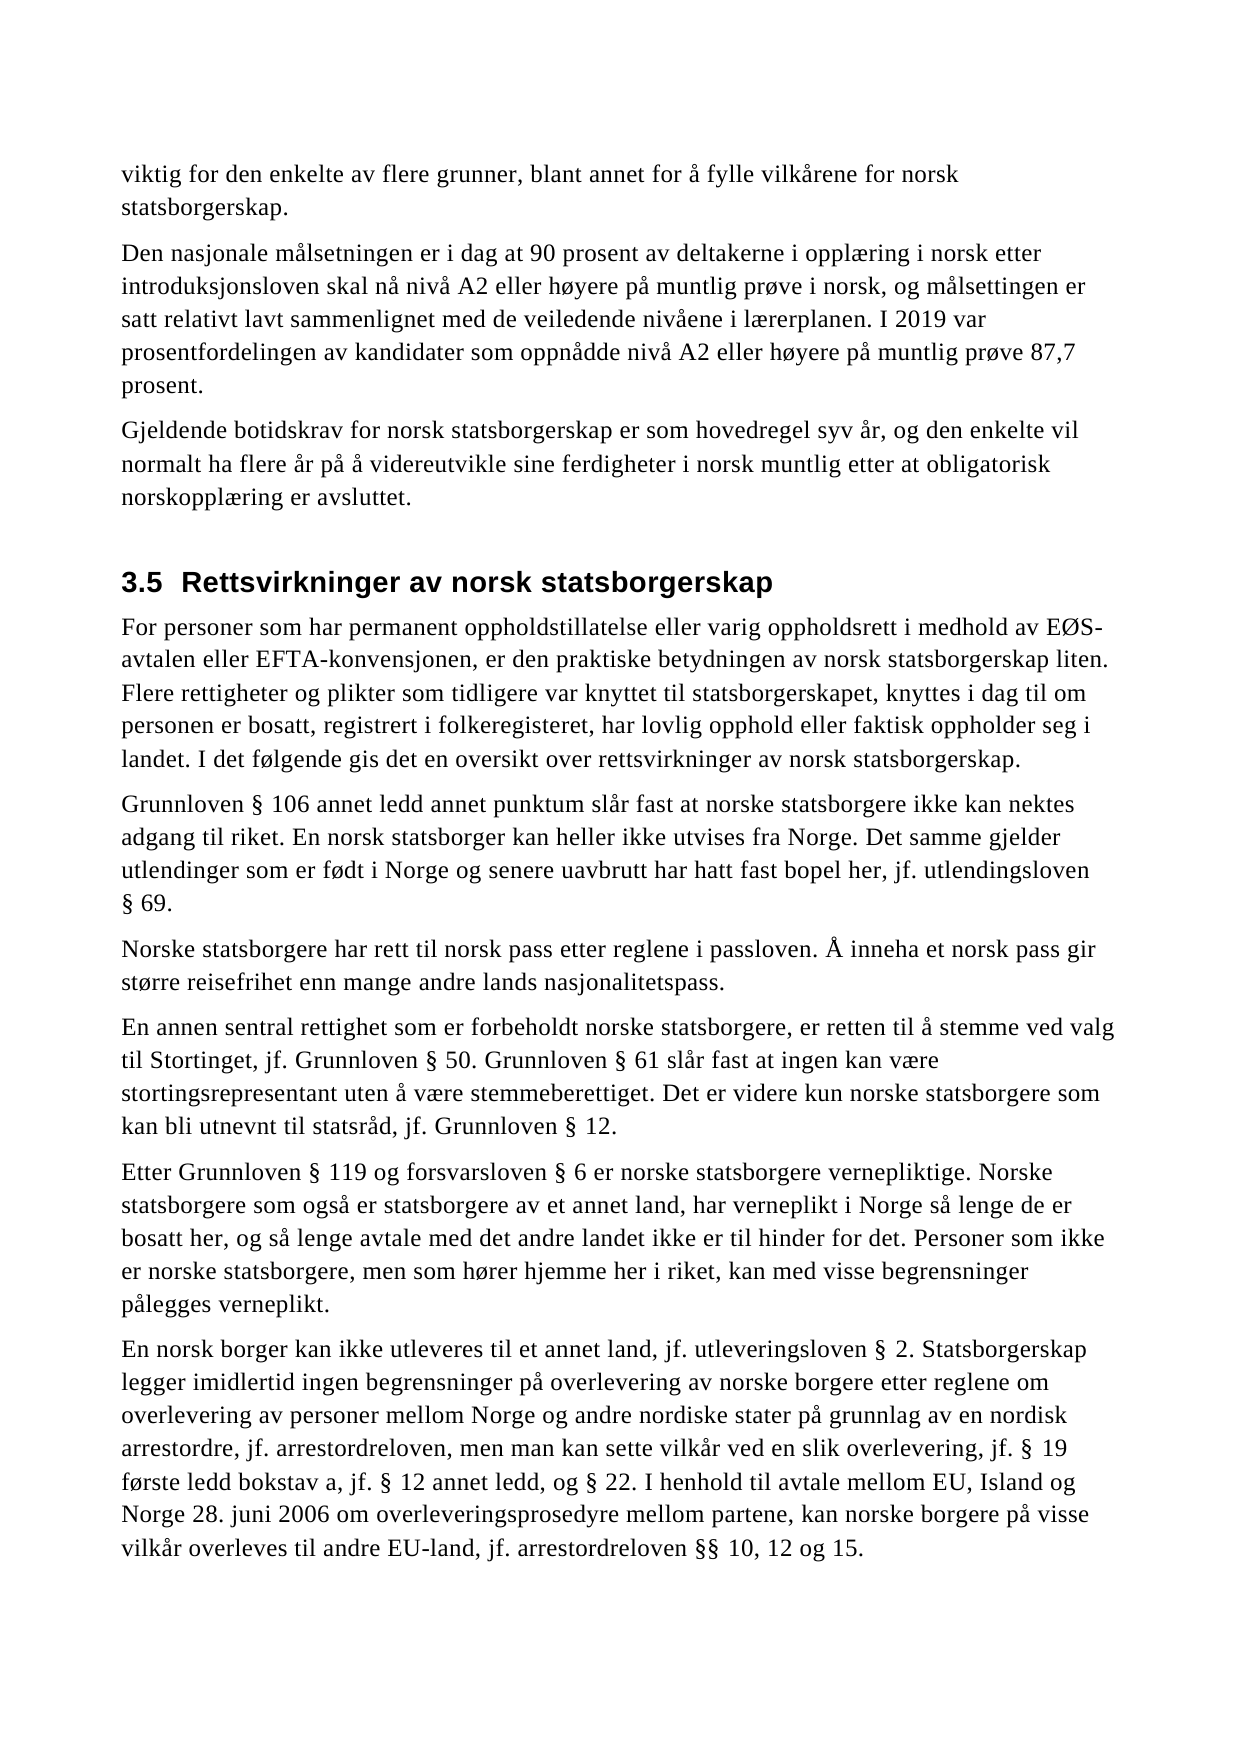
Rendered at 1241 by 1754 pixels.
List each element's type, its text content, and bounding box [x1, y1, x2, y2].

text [121, 159, 1119, 221]
subtitle Rettsvirkninger av norsk statsborgerskap [121, 565, 1119, 598]
text Gjeldende botidskrav for norsk statsborgerskap er som hovedregel syv år, og den enkelte vil normalt ha flere år på å videreutvikle sine ferdigheter i norsk muntlig etter at obligatorisk norskopplæring er avsluttet. [121, 416, 1119, 510]
text Den nasjonale målsetningen er i dag at 90 prosent av deltakerne i opplæring i norsk etter introduksjonsloven skal nå nivå A2 eller høyere på muntlig prøve i norsk, og målsettingen er satt relativt lavt sammenlignet med de veiledende nivåene i lærerplanen. I 2019 var prosentfordelingen av kandidater som oppnådde nivå A2 eller høyere på muntlig prøve 87,7 prosent. [121, 238, 1119, 399]
text En annen sentral rettighet som er forbeholdt norske statsborgere, er retten til å stemme ved valg til Stortinget, jf. Grunnloven § 50. Grunnloven § 61 slår fast at ingen kan være stortingsrepresentant uten å være stemmeberettiget. Det er videre kun norske statsborgere som kan bli utnevnt til statsråd, jf. Grunnloven § 12. [121, 1012, 1119, 1140]
text For personer som har permanent oppholdstillatelse eller varig oppholdsrett i medhold av EØS-avtalen eller EFTA-konvensjonen, er den praktiske betydningen av norsk statsborgerskap liten. Flere rettigheter og plikter som tidligere var knyttet til statsborgerskapet, knyttes i dag til om personen er bosatt, registrert i folkeregisteret, har lovlig opphold eller faktisk oppholder seg i landet. I det følgende gis det en oversikt over rettsvirkninger av norsk statsborgerskap. [121, 612, 1119, 772]
text Etter Grunnloven § 119 og forsvarsloven § 6 er norske statsborgere vernepliktige. Norske statsborgere som også er statsborgere av et annet land, har verneplikt i Norge så lenge de er bosatt her, og så lenge avtale med det andre landet ikke er til hinder for det. Personer som ikke er norske statsborgere, men som hører hjemme her i riket, kan med visse begrensninger pålegges verneplikt. [121, 1157, 1119, 1318]
text Grunnloven § 106 annet ledd annet punktum slår fast at norske statsborgere ikke kan nektes adgang til riket. En norsk statsborger kan heller ikke utvises fra Norge. Det samme gjelder utlendinger som er født i Norge og senere uavbrutt har hatt fast bopel her, jf. utlendingsloven § 69. [121, 789, 1119, 917]
text Norske statsborgere har rett til norsk pass etter reglene i passloven. Å inneha et norsk pass gir større reisefrihet enn mange andre lands nasjonalitetspass. [121, 934, 1119, 996]
text En norsk borger kan ikke utleveres til et annet land, jf. utleveringsloven § 2. Statsborgerskap legger imidlertid ingen begrensninger på overlevering av norske borgere etter reglene om overlevering av personer mellom Norge og andre nordiske stater på grunnlag av en nordisk arrestordre, jf. arrestordreloven, men man kan sette vilkår ved en slik overlevering, jf. § 19 første ledd bokstav a, jf. § 12 annet ledd, og § 22. I henhold til avtale mellom EU, Island og Norge 28. juni 2006 om overleveringsprosedyre mellom partene, kan norske borgere på visse vilkår overleves til andre EU-land, jf. arrestordreloven §§ 10, 12 og 15. [121, 1334, 1119, 1561]
